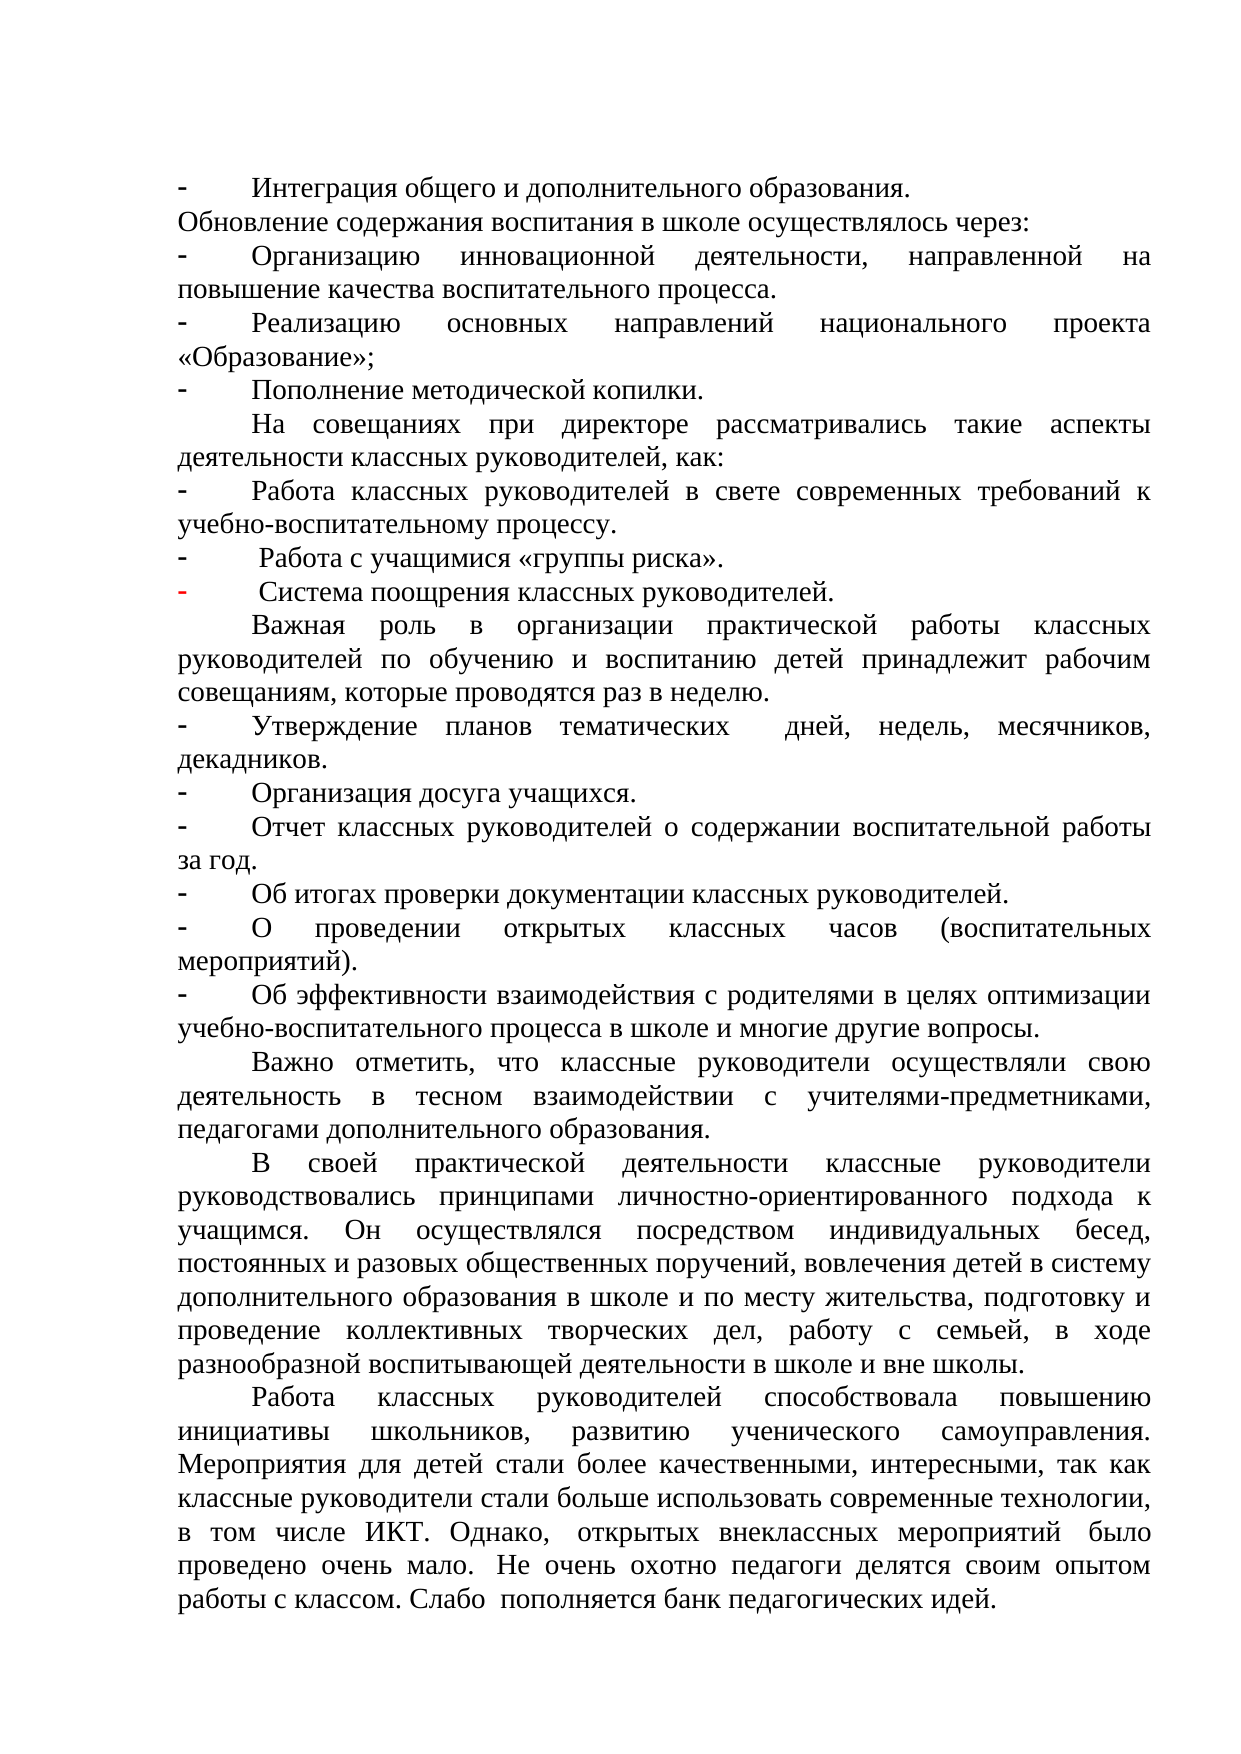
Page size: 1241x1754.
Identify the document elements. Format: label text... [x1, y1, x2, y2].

list Интеграция общего и дополнительного образования. [177, 171, 1152, 204]
list Реализацию основных направлений национального проекта «Образование»; [177, 305, 1152, 372]
text Работа классных руководителей способствовала повышению инициативы школьников, развитию ученического самоуправления. Мероприятия для детей стали более качественными, интересными, так как классные руководители стали больше использовать современные технологии, в том числе ИКТ. Однако, открытых внеклассных мероприятий было проведено очень мало. Не очень охотно педагоги делятся своим опытом работы с классом. Слабо пополняется банк педагогических идей. [177, 1379, 1152, 1614]
list Пополнение методической копилки. [177, 372, 1152, 406]
text В своей практической деятельности классные руководители руководствовались принципами личностно-ориентированного подхода к учащимся. Он осуществлялся посредством индивидуальных бесед, постоянных и разовых общественных поручений, вовлечения детей в систему дополнительного образования в школе и по месту жительства, подготовку и проведение коллективных творческих дел, работу с семьей, в ходе разнообразной воспитывающей деятельности в школе и вне школы. [177, 1145, 1152, 1379]
text На совещаниях при директоре рассматривались такие аспекты деятельности классных руководителей, как: [177, 406, 1152, 473]
list Работа с учащимися «группы риска». [177, 540, 1152, 574]
text Обновление содержания воспитания в школе осуществлялось через: [177, 204, 1152, 238]
text Важная роль в организации практической работы классных руководителей по обучению и воспитанию детей принадлежит рабочим совещаниям, которые проводятся раз в неделю. [177, 607, 1152, 708]
list Система поощрения классных руководителей. [177, 574, 1152, 607]
list Организация досуга учащихся. [177, 775, 1152, 809]
list Работа классных руководителей в свете современных требований к учебно-воспитательному процессу. [177, 473, 1152, 540]
list Отчет классных руководителей о содержании воспитательной работы за год. [177, 809, 1152, 876]
list Утверждение планов тематических дней, недель, месячников, декадников. [177, 708, 1152, 775]
list Об итогах проверки документации классных руководителей. [177, 876, 1152, 910]
list Об эффективности взаимодействия с родителями в целях оптимизации учебно-воспитательного процесса в школе и многие другие вопросы. [177, 977, 1152, 1044]
text Важно отметить, что классные руководители осуществляли свою деятельность в тесном взаимодействии с учителями-предметниками, педагогами дополнительного образования. [177, 1044, 1152, 1145]
list Организацию инновационной деятельности, направленной на повышение качества воспитательного процесса. [177, 238, 1152, 305]
list О проведении открытых классных часов (воспитательных мероприятий). [177, 910, 1152, 977]
